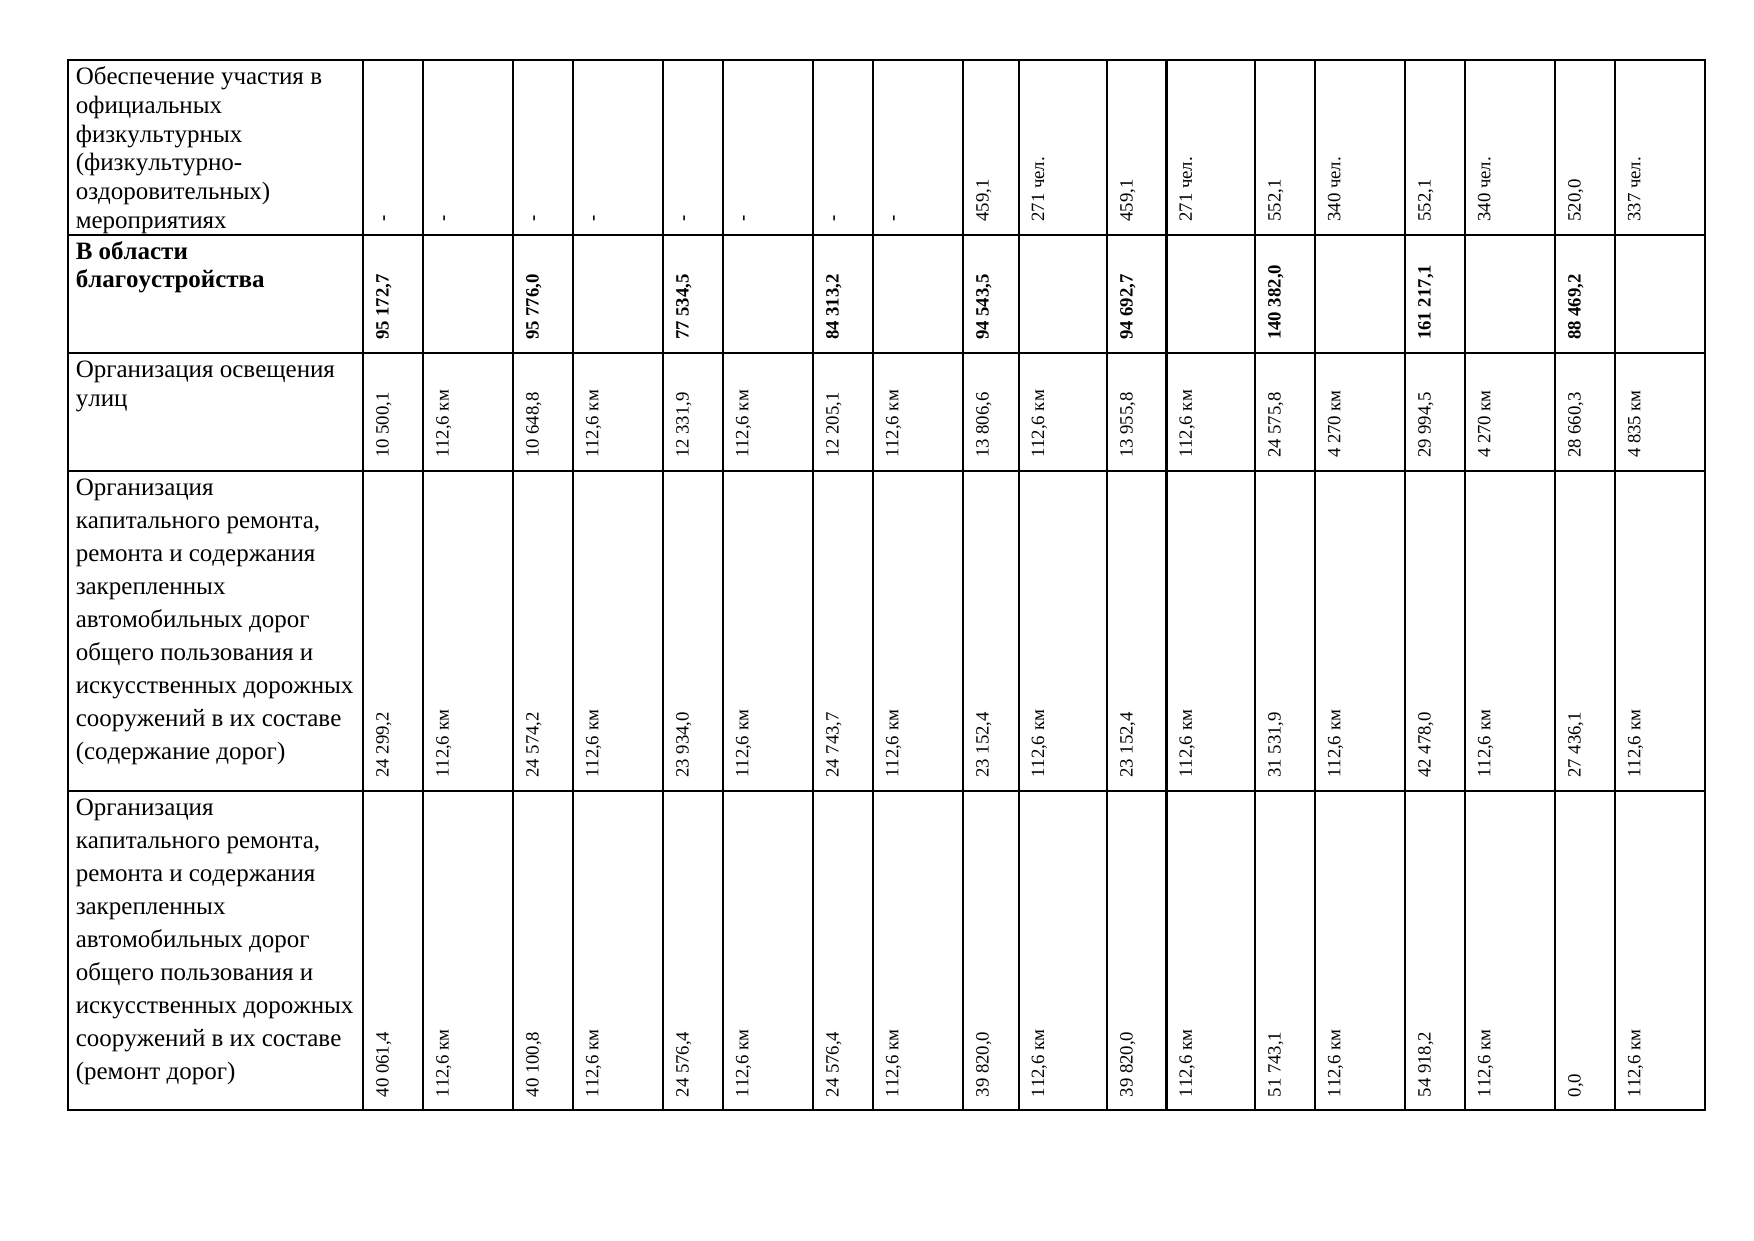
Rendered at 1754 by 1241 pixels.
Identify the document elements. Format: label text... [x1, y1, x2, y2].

table_cell 0,0 [1556, 792, 1614, 1109]
table_cell 112,6 км [1316, 472, 1404, 789]
table_cell 4 270 км [1316, 354, 1404, 470]
table_cell 340 чел. [1466, 61, 1554, 234]
table_cell 459,1 [1108, 61, 1165, 234]
table_cell [1020, 236, 1106, 352]
table_cell 95 776,0 [514, 236, 572, 352]
table_cell 112,6 км [1316, 792, 1404, 1109]
table_cell 112,6 км [724, 472, 812, 789]
table_cell 23 152,4 [1108, 472, 1165, 789]
table_cell 112,6 км [874, 354, 962, 470]
table_cell 13 806,6 [964, 354, 1018, 470]
table_cell - [424, 61, 512, 234]
table_cell 40 100,8 [514, 792, 572, 1109]
table_cell - [514, 61, 572, 234]
table_cell [424, 236, 512, 352]
table_cell 54 918,2 [1406, 792, 1464, 1109]
table_cell 40 061,4 [364, 792, 422, 1109]
table_cell 4 835 км [1616, 354, 1704, 470]
table_cell Организация освещения улиц [69, 354, 362, 470]
table_cell [724, 236, 812, 352]
table_cell - [814, 61, 872, 234]
table_cell 337 чел. [1616, 61, 1704, 234]
table_cell 13 955,8 [1108, 354, 1165, 470]
table_cell 24 299,2 [364, 472, 422, 789]
table_cell 24 576,4 [664, 792, 722, 1109]
table_cell 552,1 [1256, 61, 1314, 234]
table_cell 552,1 [1406, 61, 1464, 234]
table_cell 271 чел. [1020, 61, 1106, 234]
table_cell 112,6 км [1466, 472, 1554, 789]
table_cell 23 934,0 [664, 472, 722, 789]
table_cell 112,6 км [1020, 792, 1106, 1109]
table_cell 94 543,5 [964, 236, 1018, 352]
table_cell 112,6 км [574, 472, 662, 789]
table_cell [874, 236, 962, 352]
table_cell 112,6 км [1616, 792, 1704, 1109]
table_cell 112,6 км [424, 354, 512, 470]
table_cell 112,6 км [574, 792, 662, 1109]
table_cell [1316, 236, 1404, 352]
table_cell 112,6 км [1020, 354, 1106, 470]
table_cell Обеспечение участия в официальных физкультурных (физкультурно-оздоровительных) мероприятиях [69, 61, 362, 234]
table_cell 94 692,7 [1108, 236, 1165, 352]
table_cell 112,6 км [724, 792, 812, 1109]
table_cell 12 331,9 [664, 354, 722, 470]
table_cell 51 743,1 [1256, 792, 1314, 1109]
table_cell 24 576,4 [814, 792, 872, 1109]
table_cell 39 820,0 [1108, 792, 1165, 1109]
table_cell - [874, 61, 962, 234]
table_cell 112,6 км [1616, 472, 1704, 789]
table_cell 112,6 км [1466, 792, 1554, 1109]
table_cell 112,6 км [1168, 472, 1254, 789]
table_cell 95 172,7 [364, 236, 422, 352]
table_cell 27 436,1 [1556, 472, 1614, 789]
table_cell 10 648,8 [514, 354, 572, 470]
table_cell 10 500,1 [364, 354, 422, 470]
table_cell 112,6 км [874, 792, 962, 1109]
table_cell - [664, 61, 722, 234]
table_cell 112,6 км [1020, 472, 1106, 789]
table_cell 112,6 км [724, 354, 812, 470]
table_cell 24 574,2 [514, 472, 572, 789]
table_cell 29 994,5 [1406, 354, 1464, 470]
table_cell 520,0 [1556, 61, 1614, 234]
table_cell 88 469,2 [1556, 236, 1614, 352]
table_cell [574, 236, 662, 352]
table_cell Организация капитального ремонта, ремонта и содержания закрепленных автомобильных дорог общего пользования и искусственных дорожных сооружений в их составе (содержание дорог) [69, 472, 362, 789]
table_cell - [724, 61, 812, 234]
table_cell 271 чел. [1168, 61, 1254, 234]
table_cell 4 270 км [1466, 354, 1554, 470]
table_cell 39 820,0 [964, 792, 1018, 1109]
table_cell 112,6 км [424, 472, 512, 789]
table_cell В области благоустройства [69, 236, 362, 352]
table_cell 24 575,8 [1256, 354, 1314, 470]
table_cell 112,6 км [1168, 792, 1254, 1109]
table_cell 112,6 км [424, 792, 512, 1109]
table_cell 340 чел. [1316, 61, 1404, 234]
table_cell 459,1 [964, 61, 1018, 234]
table_cell 12 205,1 [814, 354, 872, 470]
table_cell 24 743,7 [814, 472, 872, 789]
table_cell 112,6 км [874, 472, 962, 789]
table_cell 112,6 км [1168, 354, 1254, 470]
table_cell [1168, 236, 1254, 352]
table_cell 77 534,5 [664, 236, 722, 352]
table_cell [1466, 236, 1554, 352]
table_cell 112,6 км [574, 354, 662, 470]
table_cell 31 531,9 [1256, 472, 1314, 789]
table_cell 140 382,0 [1256, 236, 1314, 352]
table_cell 28 660,3 [1556, 354, 1614, 470]
table_cell [1616, 236, 1704, 352]
table_cell Организация капитального ремонта, ремонта и содержания закрепленных автомобильных дорог общего пользования и искусственных дорожных сооружений в их составе (ремонт дорог) [69, 792, 362, 1109]
table_cell 23 152,4 [964, 472, 1018, 789]
table_cell 42 478,0 [1406, 472, 1464, 789]
table_cell - [574, 61, 662, 234]
table_cell - [364, 61, 422, 234]
table_cell 161 217,1 [1406, 236, 1464, 352]
table_cell 84 313,2 [814, 236, 872, 352]
